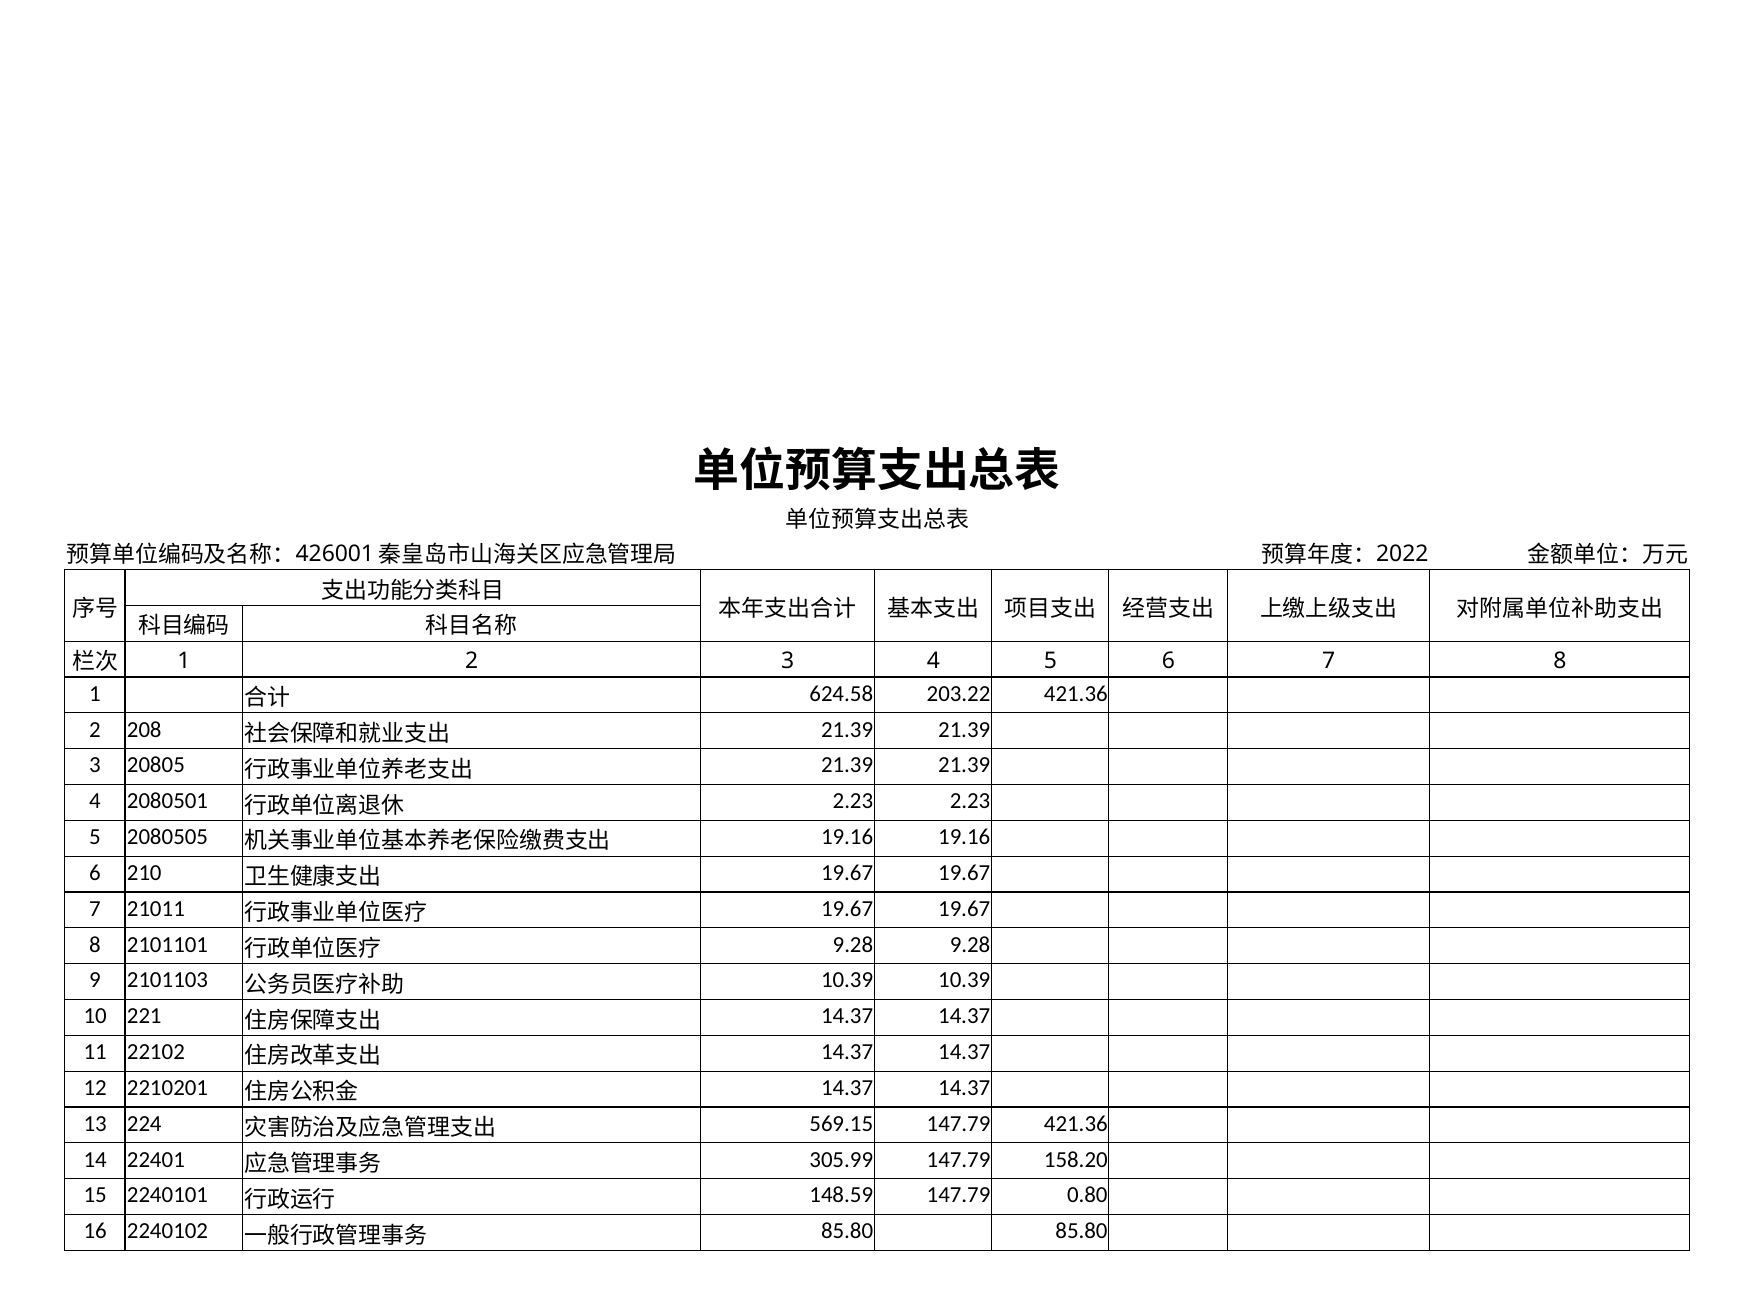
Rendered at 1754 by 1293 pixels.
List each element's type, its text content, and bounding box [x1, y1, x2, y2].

table_cell [1228, 1036, 1429, 1071]
table_cell 14.37 [701, 1000, 874, 1035]
table_cell 3 [701, 642, 874, 676]
table_cell [1228, 749, 1429, 784]
table_cell [126, 678, 242, 712]
table_cell 行政单位医疗 [243, 928, 700, 963]
table_cell 一般行政管理事务 [243, 1215, 700, 1250]
table_cell [1109, 893, 1227, 927]
table_cell [1109, 821, 1227, 856]
table_cell 12 [65, 1072, 124, 1106]
table_cell 224 [126, 1108, 242, 1142]
table_cell [1228, 678, 1429, 712]
table_cell 569.15 [701, 1108, 874, 1142]
table_cell 421.36 [992, 1108, 1108, 1142]
table_cell 624.58 [701, 678, 874, 712]
table_cell 8 [1430, 642, 1689, 676]
table_cell 支出功能分类科目 [126, 570, 700, 605]
table_cell 19.16 [875, 821, 991, 856]
table_cell [992, 749, 1108, 784]
table_cell 19.67 [701, 857, 874, 891]
table_cell 19.67 [701, 893, 874, 927]
table_cell 机关事业单位基本养老保险缴费支出 [243, 821, 700, 856]
table_cell [1228, 893, 1429, 927]
table_cell [1228, 964, 1429, 999]
table_cell [1228, 785, 1429, 820]
table_cell 预算年度：2022 [1227, 534, 1430, 569]
table_cell [1228, 821, 1429, 856]
table_cell 158.20 [992, 1143, 1108, 1178]
table_cell 应急管理事务 [243, 1143, 700, 1178]
table_cell 14.37 [875, 1072, 991, 1106]
table_cell [1430, 749, 1689, 784]
table_cell 经营支出 [1109, 570, 1227, 641]
table_cell 对附属单位补助支出 [1430, 570, 1689, 641]
table_cell [1109, 857, 1227, 891]
table_cell 22401 [126, 1143, 242, 1178]
table_cell [992, 1072, 1108, 1106]
table_cell 22102 [126, 1036, 242, 1071]
table_cell 421.36 [992, 678, 1108, 712]
table_cell 14.37 [875, 1036, 991, 1071]
table_cell [1430, 678, 1689, 712]
table_cell 14 [65, 1143, 124, 1178]
table_cell [992, 1036, 1108, 1071]
table_cell [1228, 1000, 1429, 1035]
table_cell [1109, 678, 1227, 712]
table_cell 7 [65, 893, 124, 927]
table_cell 147.79 [875, 1179, 991, 1214]
table_cell 11 [65, 1036, 124, 1071]
table_cell 203.22 [875, 678, 991, 712]
table_cell 21.39 [875, 713, 991, 748]
table_cell 合计 [243, 678, 700, 712]
table_cell 2080505 [126, 821, 242, 856]
table_cell 4 [875, 642, 991, 676]
table_cell [992, 964, 1108, 999]
table_cell 2240101 [126, 1179, 242, 1214]
table_cell 预算单位编码及名称：426001秦皇岛市山海关区应急管理局 [65, 534, 1227, 569]
table_cell 147.79 [875, 1143, 991, 1178]
table_cell 8 [65, 928, 124, 963]
table_cell [875, 1215, 991, 1250]
table_cell 20805 [126, 749, 242, 784]
table_cell 221 [126, 1000, 242, 1035]
table_cell [992, 893, 1108, 927]
table_cell 行政事业单位医疗 [243, 893, 700, 927]
table_cell 2080501 [126, 785, 242, 820]
table_cell [992, 713, 1108, 748]
table_cell 行政运行 [243, 1179, 700, 1214]
table_cell [1109, 749, 1227, 784]
table_cell [992, 857, 1108, 891]
table_cell [1228, 1108, 1429, 1142]
table_cell [1109, 785, 1227, 820]
table_cell 9 [65, 964, 124, 999]
table_cell 2 [65, 713, 124, 748]
table_cell 5 [992, 642, 1108, 676]
table_cell 2.23 [875, 785, 991, 820]
table_cell [1228, 857, 1429, 891]
table_cell 21.39 [701, 713, 874, 748]
table_cell 6 [1109, 642, 1227, 676]
table_cell 14.37 [875, 1000, 991, 1035]
table_cell 9.28 [875, 928, 991, 963]
table_cell 本年支出合计 [701, 570, 874, 641]
table_cell 7 [1228, 642, 1429, 676]
table_cell 灾害防治及应急管理支出 [243, 1108, 700, 1142]
table_cell [1109, 1179, 1227, 1214]
table_cell 9.28 [701, 928, 874, 963]
table_cell [1228, 1143, 1429, 1178]
table_cell 85.80 [992, 1215, 1108, 1250]
table_cell [1430, 1179, 1689, 1214]
table_cell [992, 821, 1108, 856]
table_header 单位预算支出总表 [65, 499, 1689, 534]
table_cell 行政事业单位养老支出 [243, 749, 700, 784]
table_cell [992, 1000, 1108, 1035]
table_cell [1109, 713, 1227, 748]
table_cell 序号 [65, 570, 124, 641]
table_cell [1430, 893, 1689, 927]
table_cell 上缴上级支出 [1228, 570, 1429, 641]
table_cell [1109, 1072, 1227, 1106]
table_cell [1109, 1108, 1227, 1142]
table_cell 2210201 [126, 1072, 242, 1106]
table_cell 210 [126, 857, 242, 891]
table_cell [1430, 964, 1689, 999]
table_cell 1 [126, 642, 242, 676]
table_cell 项目支出 [992, 570, 1108, 641]
table_cell [1430, 1215, 1689, 1250]
table_cell 金额单位：万元 [1430, 534, 1689, 569]
table_cell 19.67 [875, 857, 991, 891]
table_cell [1109, 1215, 1227, 1250]
table_cell 1 [65, 678, 124, 712]
table_cell 2101101 [126, 928, 242, 963]
table_cell [1430, 857, 1689, 891]
table_cell 21.39 [701, 749, 874, 784]
table_cell 15 [65, 1179, 124, 1214]
table_cell 科目编码 [126, 606, 242, 641]
table_cell 14.37 [701, 1036, 874, 1071]
table_cell [1228, 1215, 1429, 1250]
table_cell 305.99 [701, 1143, 874, 1178]
table_cell 科目名称 [243, 606, 700, 641]
table_cell 住房改革支出 [243, 1036, 700, 1071]
table_cell [1109, 964, 1227, 999]
table_cell [1228, 713, 1429, 748]
table_cell [1430, 1143, 1689, 1178]
table_cell 10 [65, 1000, 124, 1035]
table_cell 基本支出 [875, 570, 991, 641]
table_cell [1430, 713, 1689, 748]
table_cell 0.80 [992, 1179, 1108, 1214]
table_cell 21.39 [875, 749, 991, 784]
table_cell 16 [65, 1215, 124, 1250]
table_cell [1430, 928, 1689, 963]
table_cell [1430, 821, 1689, 856]
table_cell 栏次 [65, 642, 124, 676]
table_cell 10.39 [701, 964, 874, 999]
table_cell 2 [243, 642, 700, 676]
table_cell [1109, 928, 1227, 963]
table_cell [1430, 785, 1689, 820]
table_cell 10.39 [875, 964, 991, 999]
table_cell [1109, 1036, 1227, 1071]
table_cell 14.37 [701, 1072, 874, 1106]
table_cell [1228, 1179, 1429, 1214]
table_cell [1228, 928, 1429, 963]
table_cell [1228, 1072, 1429, 1106]
table_cell 住房公积金 [243, 1072, 700, 1106]
table_cell 19.67 [875, 893, 991, 927]
table_cell 148.59 [701, 1179, 874, 1214]
table_cell 行政单位离退休 [243, 785, 700, 820]
text 单位预算支出总表 [64, 433, 1689, 499]
table_cell 2240102 [126, 1215, 242, 1250]
table_cell [992, 928, 1108, 963]
table_cell [1109, 1143, 1227, 1178]
table_cell 208 [126, 713, 242, 748]
table_cell 卫生健康支出 [243, 857, 700, 891]
table_cell 2.23 [701, 785, 874, 820]
table_cell 13 [65, 1108, 124, 1142]
table_cell [1430, 1000, 1689, 1035]
table_cell [992, 785, 1108, 820]
table_cell 4 [65, 785, 124, 820]
table_cell 6 [65, 857, 124, 891]
table_cell [1430, 1072, 1689, 1106]
table_cell 3 [65, 749, 124, 784]
table_cell 5 [65, 821, 124, 856]
table_cell [1430, 1108, 1689, 1142]
table_cell 社会保障和就业支出 [243, 713, 700, 748]
table_cell 85.80 [701, 1215, 874, 1250]
table_cell 19.16 [701, 821, 874, 856]
table_cell [1109, 1000, 1227, 1035]
table_cell 住房保障支出 [243, 1000, 700, 1035]
table_cell 2101103 [126, 964, 242, 999]
table_cell 公务员医疗补助 [243, 964, 700, 999]
table_cell [1430, 1036, 1689, 1071]
table_cell 21011 [126, 893, 242, 927]
table_cell 147.79 [875, 1108, 991, 1142]
